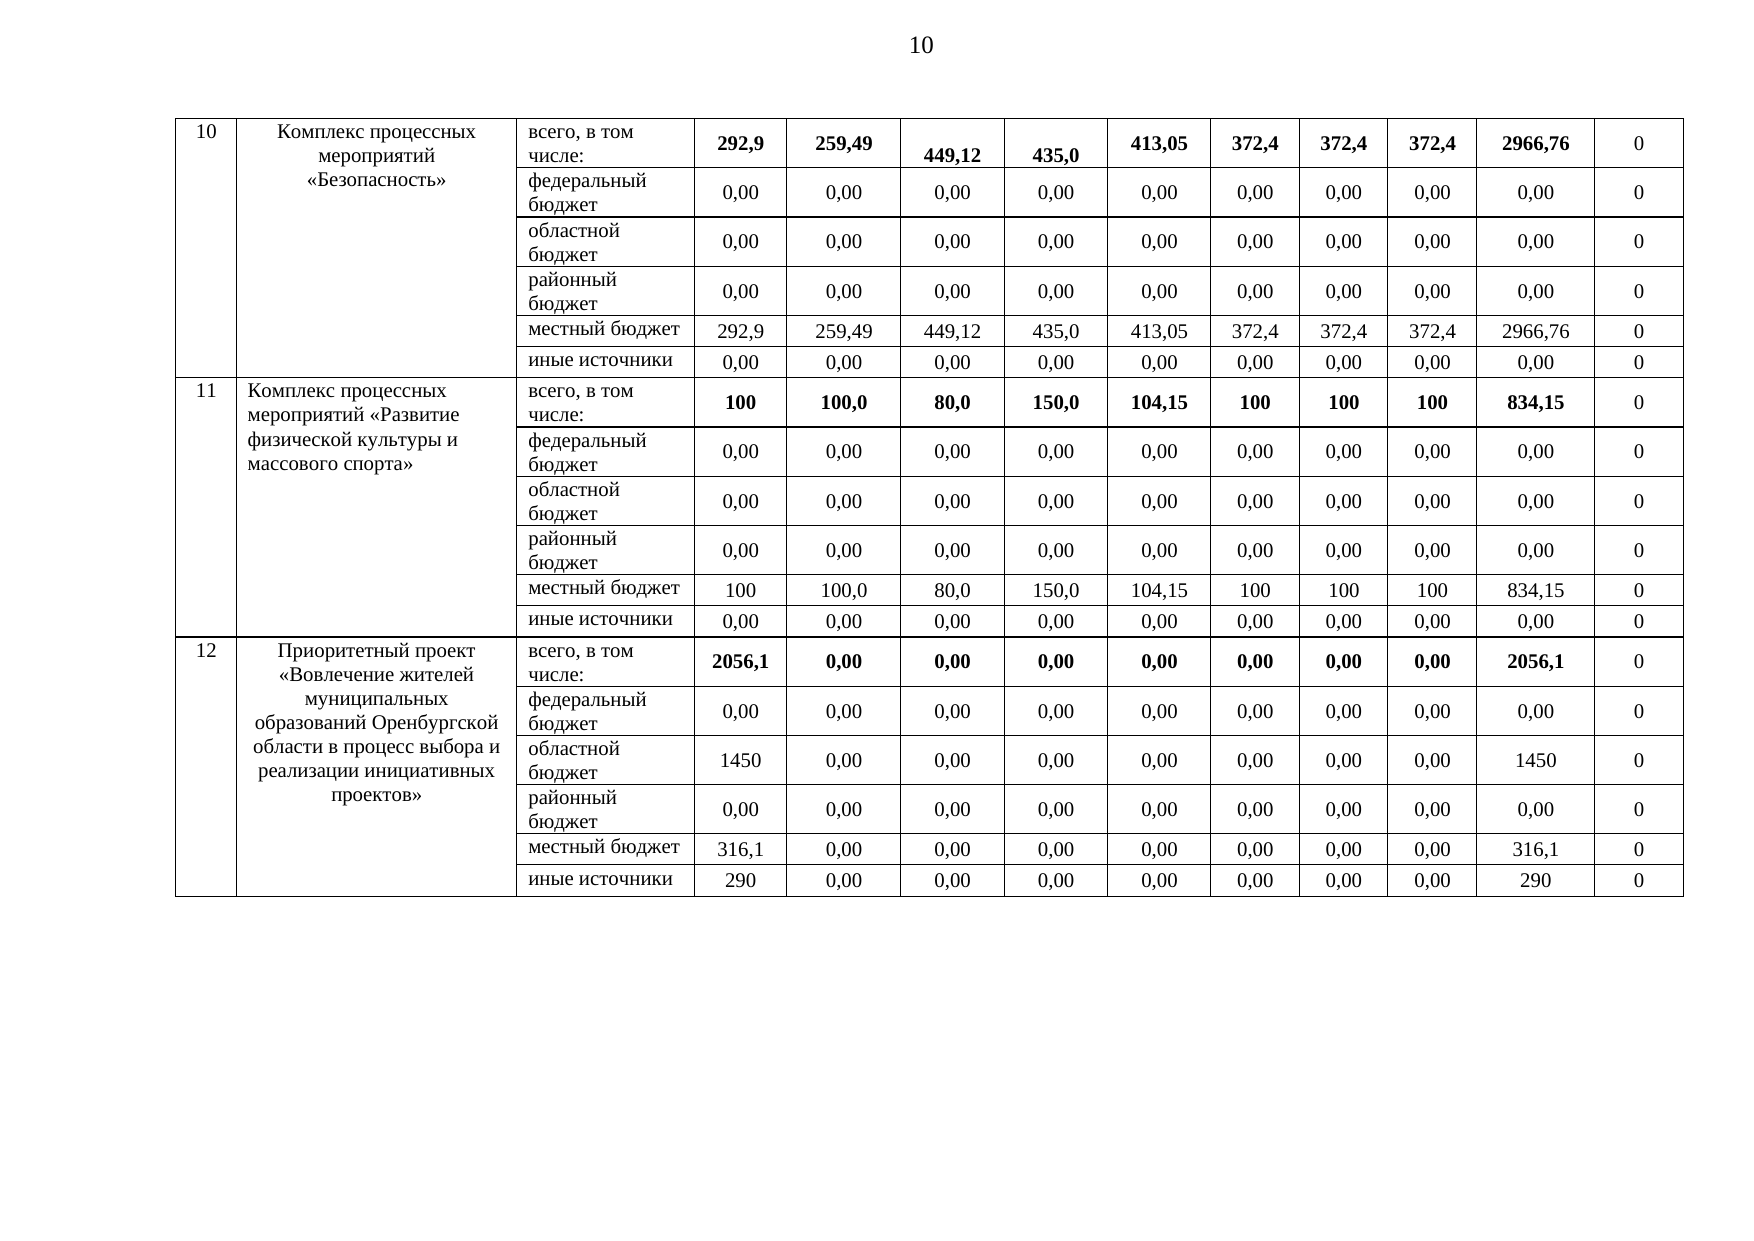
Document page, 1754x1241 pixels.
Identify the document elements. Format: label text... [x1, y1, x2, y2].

table_cell 2056,1 [1477, 638, 1594, 686]
table_cell 0,00 [901, 168, 1004, 216]
table_cell 0,00 [1108, 736, 1210, 784]
table_cell 0,00 [1211, 428, 1299, 476]
table_cell 0,00 [695, 526, 786, 574]
table_cell 0,00 [695, 477, 786, 525]
table_cell 0,00 [901, 526, 1004, 574]
table_cell 292,9 [695, 119, 786, 167]
table_cell 0,00 [787, 526, 900, 574]
table_cell всего, в том числе: [517, 119, 694, 167]
table_cell 0,00 [695, 267, 786, 315]
table_cell 0,00 [695, 785, 786, 833]
table_cell областной бюджет [517, 477, 694, 525]
table_cell 0,00 [1300, 865, 1387, 896]
table_cell 100 [1388, 575, 1476, 605]
table_cell 0,00 [1388, 526, 1476, 574]
table_cell 0,00 [901, 865, 1004, 896]
table_cell иные источники [517, 865, 694, 896]
table_cell 0,00 [787, 267, 900, 315]
table_cell 0 [1595, 477, 1683, 525]
table_cell 0,00 [1211, 834, 1299, 864]
table_cell Комплекс процессных мероприятий «Развитие физической культуры и массового спорта» [237, 378, 516, 636]
table_cell 0,00 [1005, 834, 1107, 864]
table_cell 0 [1595, 378, 1683, 426]
table_cell 0,00 [695, 347, 786, 377]
table_cell 0,00 [1005, 267, 1107, 315]
table_cell 0,00 [1388, 834, 1476, 864]
table_cell 0,00 [901, 347, 1004, 377]
table_cell 0,00 [1005, 736, 1107, 784]
table_cell 0 [1595, 119, 1683, 167]
table_cell 0,00 [1300, 267, 1387, 315]
table_cell 0,00 [1477, 168, 1594, 216]
table_cell 0,00 [787, 606, 900, 636]
table_cell 0,00 [1300, 526, 1387, 574]
table_cell 0,00 [1300, 785, 1387, 833]
table_cell 372,4 [1388, 119, 1476, 167]
table_cell местный бюджет [517, 575, 694, 605]
table_cell 0,00 [1477, 347, 1594, 377]
table_cell 0,00 [1108, 218, 1210, 266]
table_cell 0,00 [1388, 785, 1476, 833]
table_cell 2056,1 [695, 638, 786, 686]
table_cell 0,00 [787, 477, 900, 525]
table_cell 0,00 [1300, 606, 1387, 636]
table_cell 372,4 [1211, 316, 1299, 346]
table_cell 435,0 [1005, 316, 1107, 346]
table_cell местный бюджет [517, 834, 694, 864]
table_cell 0,00 [1211, 347, 1299, 377]
table_cell 0 [1595, 638, 1683, 686]
table_cell 290 [1477, 865, 1594, 896]
table_cell 0,00 [1211, 865, 1299, 896]
table_cell 0,00 [695, 168, 786, 216]
table_cell 100 [1300, 378, 1387, 426]
table_cell 0,00 [1211, 526, 1299, 574]
table_cell иные источники [517, 347, 694, 377]
table_cell 0,00 [901, 477, 1004, 525]
table_cell 2966,76 [1477, 316, 1594, 346]
table_cell 0 [1595, 834, 1683, 864]
table_cell 0,00 [695, 428, 786, 476]
table_cell 435,0 [1005, 119, 1107, 167]
table_cell 0,00 [1108, 267, 1210, 315]
table_cell 0,00 [1388, 428, 1476, 476]
table_cell 0,00 [1005, 526, 1107, 574]
table_cell 0,00 [787, 785, 900, 833]
table_cell 0,00 [1005, 477, 1107, 525]
table_cell 0,00 [1300, 477, 1387, 525]
table_cell районный бюджет [517, 785, 694, 833]
table_cell 0,00 [1300, 168, 1387, 216]
table_cell 150,0 [1005, 378, 1107, 426]
table_cell 0,00 [901, 834, 1004, 864]
table_cell 0 [1595, 168, 1683, 216]
table_cell 0,00 [1388, 477, 1476, 525]
table_cell 0,00 [1211, 477, 1299, 525]
table_cell 0,00 [901, 785, 1004, 833]
table_cell 0,00 [1388, 218, 1476, 266]
table_cell 0,00 [1388, 606, 1476, 636]
table_cell 0,00 [1005, 218, 1107, 266]
table_cell 0,00 [787, 168, 900, 216]
table_cell 0,00 [1108, 785, 1210, 833]
table_cell 80,0 [901, 575, 1004, 605]
table_cell 0 [1595, 218, 1683, 266]
table_cell 0,00 [901, 606, 1004, 636]
table_cell 100 [1211, 575, 1299, 605]
table_cell 0,00 [695, 218, 786, 266]
table_cell 0,00 [1477, 218, 1594, 266]
table_cell 0,00 [1211, 606, 1299, 636]
table_cell 11 [176, 378, 236, 636]
table_cell 0,00 [901, 267, 1004, 315]
table_cell 0 [1595, 785, 1683, 833]
table_cell 0 [1595, 865, 1683, 896]
table_cell 413,05 [1108, 119, 1210, 167]
table_cell 0,00 [1388, 736, 1476, 784]
table_cell 0,00 [901, 736, 1004, 784]
table_cell 0,00 [1388, 687, 1476, 735]
table_cell 0,00 [1005, 785, 1107, 833]
table_cell 0,00 [787, 218, 900, 266]
table_cell 0,00 [1108, 168, 1210, 216]
table_cell 0,00 [1005, 428, 1107, 476]
table_cell 0,00 [787, 638, 900, 686]
table_cell 100 [1388, 378, 1476, 426]
table_cell 0,00 [1005, 347, 1107, 377]
table_cell 0 [1595, 526, 1683, 574]
table_cell 104,15 [1108, 378, 1210, 426]
table_cell 0,00 [901, 218, 1004, 266]
table_cell 10 [176, 119, 236, 377]
table_cell 0,00 [1300, 834, 1387, 864]
table_cell 0,00 [1108, 428, 1210, 476]
table_cell 100,0 [787, 378, 900, 426]
table_cell 0,00 [1108, 526, 1210, 574]
table_cell 0,00 [787, 736, 900, 784]
table_cell районный бюджет [517, 267, 694, 315]
table_cell 100,0 [787, 575, 900, 605]
table_cell 80,0 [901, 378, 1004, 426]
table_cell 100 [695, 378, 786, 426]
table_cell 0,00 [1005, 168, 1107, 216]
table_cell 0,00 [1477, 267, 1594, 315]
table_cell 0 [1595, 316, 1683, 346]
table_cell областной бюджет [517, 218, 694, 266]
table_cell 0 [1595, 606, 1683, 636]
table_cell федеральный бюджет [517, 687, 694, 735]
table_cell 0,00 [1005, 687, 1107, 735]
table_cell 0,00 [1300, 347, 1387, 377]
table_cell 0,00 [1108, 865, 1210, 896]
table_cell 0,00 [1211, 218, 1299, 266]
table_cell 290 [695, 865, 786, 896]
table_cell 0,00 [1005, 865, 1107, 896]
table_cell 0,00 [1005, 606, 1107, 636]
table_cell 372,4 [1300, 316, 1387, 346]
table_cell 0,00 [1388, 267, 1476, 315]
table_cell 0,00 [1108, 638, 1210, 686]
table_cell 0,00 [787, 428, 900, 476]
table_cell 0,00 [1211, 736, 1299, 784]
table_cell 0,00 [1477, 785, 1594, 833]
table_cell 2966,76 [1477, 119, 1594, 167]
table_cell 0,00 [1211, 687, 1299, 735]
table_cell Приоритетный проект «Вовлечение жителей муниципальных образований Оренбургской области в процесс выбора и реализации инициативных проектов» [237, 638, 516, 896]
table_cell 0,00 [1477, 526, 1594, 574]
table_cell 0,00 [901, 687, 1004, 735]
table_cell 0,00 [1477, 428, 1594, 476]
table_cell 0,00 [1005, 638, 1107, 686]
table_cell 0 [1595, 267, 1683, 315]
table_cell 449,12 [901, 119, 1004, 167]
table_cell 0 [1595, 736, 1683, 784]
table_cell 259,49 [787, 119, 900, 167]
table_cell 0 [1595, 687, 1683, 735]
table_cell 316,1 [1477, 834, 1594, 864]
table_cell 372,4 [1211, 119, 1299, 167]
table_cell 0,00 [901, 638, 1004, 686]
table_cell районный бюджет [517, 526, 694, 574]
table_cell 292,9 [695, 316, 786, 346]
table_cell местный бюджет [517, 316, 694, 346]
table_cell 0,00 [1211, 638, 1299, 686]
table_cell всего, в том числе: [517, 638, 694, 686]
table_cell 372,4 [1300, 119, 1387, 167]
table_cell 0,00 [1300, 428, 1387, 476]
table_cell федеральный бюджет [517, 428, 694, 476]
table_cell 834,15 [1477, 575, 1594, 605]
table_cell 834,15 [1477, 378, 1594, 426]
table_cell 0,00 [787, 687, 900, 735]
table_cell 1450 [695, 736, 786, 784]
table_cell федеральный бюджет [517, 168, 694, 216]
table_cell 0,00 [1211, 267, 1299, 315]
table_cell 372,4 [1388, 316, 1476, 346]
table_cell 104,15 [1108, 575, 1210, 605]
table_cell 0,00 [1388, 347, 1476, 377]
table_cell 0,00 [695, 606, 786, 636]
table_cell 0,00 [1477, 477, 1594, 525]
table_cell 12 [176, 638, 236, 896]
table_cell 0 [1595, 347, 1683, 377]
table_cell 0,00 [1108, 347, 1210, 377]
table_cell 150,0 [1005, 575, 1107, 605]
table_cell 1450 [1477, 736, 1594, 784]
table_cell областной бюджет [517, 736, 694, 784]
table_cell 0 [1595, 428, 1683, 476]
table_cell всего, в том числе: [517, 378, 694, 426]
table_cell Комплекс процессных мероприятий «Безопасность» [237, 119, 516, 377]
table_cell 0,00 [1300, 638, 1387, 686]
table_cell 0,00 [1388, 638, 1476, 686]
table_cell 0,00 [787, 834, 900, 864]
table_cell 0,00 [1108, 687, 1210, 735]
table_cell 0,00 [1108, 834, 1210, 864]
table_cell 0,00 [1388, 168, 1476, 216]
table_cell 316,1 [695, 834, 786, 864]
table_cell 0,00 [1108, 477, 1210, 525]
table_cell 0,00 [1300, 736, 1387, 784]
table_cell 0,00 [787, 347, 900, 377]
table_cell 0,00 [1211, 168, 1299, 216]
table_cell 0,00 [1211, 785, 1299, 833]
table_cell 0,00 [695, 687, 786, 735]
table_cell 0,00 [1300, 687, 1387, 735]
table_cell 0,00 [1477, 606, 1594, 636]
table_cell 0,00 [1477, 687, 1594, 735]
table_cell 0,00 [1108, 606, 1210, 636]
table_cell 0,00 [1388, 865, 1476, 896]
table_cell 0,00 [1300, 218, 1387, 266]
table_cell 100 [695, 575, 786, 605]
table_cell 100 [1211, 378, 1299, 426]
table_cell 449,12 [901, 316, 1004, 346]
table_cell 413,05 [1108, 316, 1210, 346]
table_cell иные источники [517, 606, 694, 636]
table_cell 0 [1595, 575, 1683, 605]
table_cell 0,00 [901, 428, 1004, 476]
table_cell 0,00 [787, 865, 900, 896]
table_cell 100 [1300, 575, 1387, 605]
table_cell 259,49 [787, 316, 900, 346]
